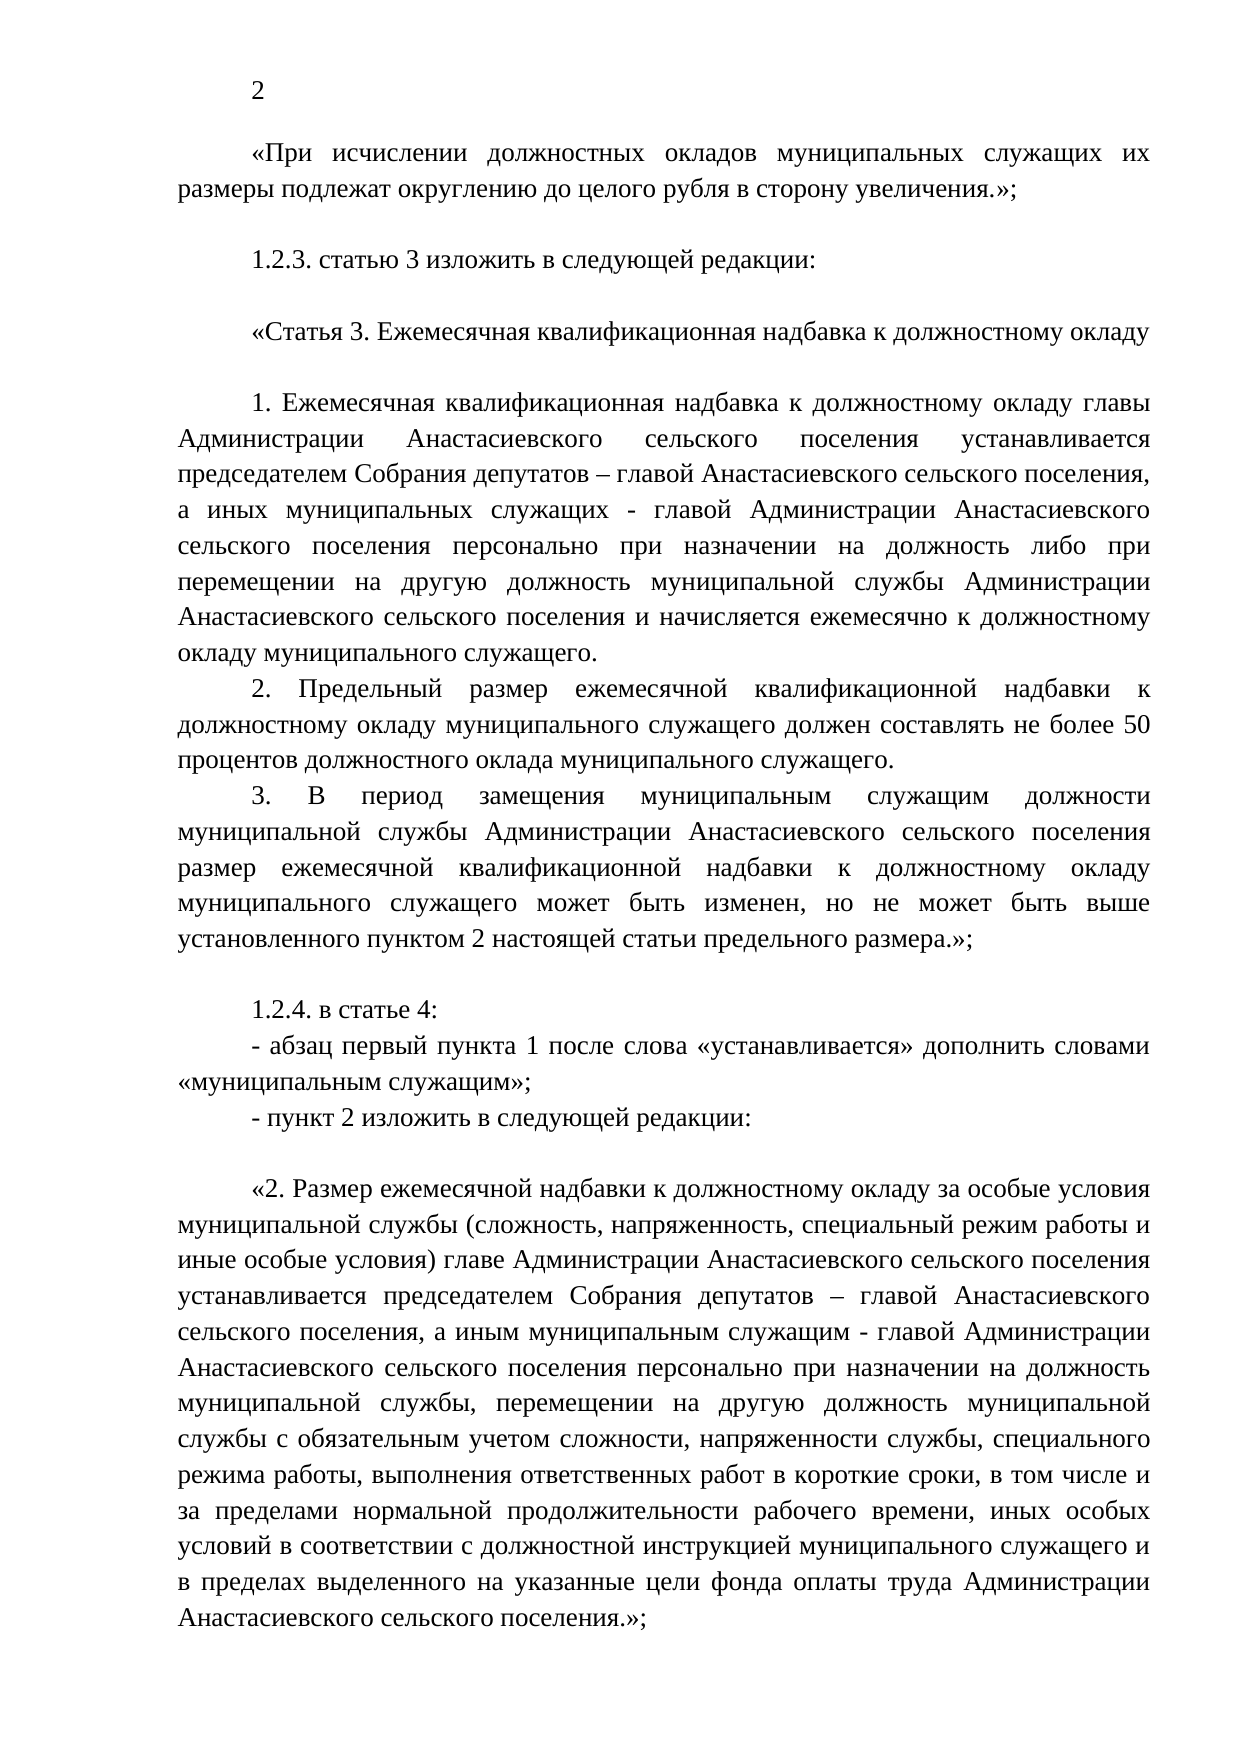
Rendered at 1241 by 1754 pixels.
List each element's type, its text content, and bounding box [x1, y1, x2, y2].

text 1.2.3. статью 3 изложить в следующей редакции: [177, 243, 1152, 274]
text 2. Предельный размер ежемесячной квалификационной надбавки к должностному окладу муниципального служащего должен составлять не более 50 процентов должностного оклада муниципального служащего. [177, 672, 1152, 774]
text «При исчислении должностных окладов муниципальных служащих их размеры подлежат округлению до целого рубля в сторону увеличения.»; [177, 136, 1152, 203]
text - абзац первый пункта 1 после слова «устанавливается» дополнить словами «муниципальным служащим»; [177, 1029, 1152, 1096]
text 1.2.4. в статье 4: [177, 993, 1152, 1025]
text - пункт 2 изложить в следующей редакции: [177, 1101, 1152, 1132]
text 1. Ежемесячная квалификационная надбавка к должностному окладу главы Администрации Анастасиевского сельского поселения устанавливается председателем Собрания депутатов – главой Анастасиевского сельского поселения, а иных муниципальных служащих - главой Администрации Анастасиевского сельского поселения персонально при назначении на должность либо при перемещении на другую должность муниципальной службы Администрации Анастасиевского сельского поселения и начисляется ежемесячно к должностному окладу муниципального служащего. [177, 386, 1152, 667]
text «2. Размер ежемесячной надбавки к должностному окладу за особые условия муниципальной службы (сложность, напряженность, специальный режим работы и иные особые условия) главе Администрации Анастасиевского сельского поселения устанавливается председателем Собрания депутатов – главой Анастасиевского сельского поселения, а иным муниципальным служащим - главой Администрации Анастасиевского сельского поселения персонально при назначении на должность муниципальной службы, перемещении на другую должность муниципальной службы с обязательным учетом сложности, напряженности службы, специального режима работы, выполнения ответственных работ в короткие сроки, в том числе и за пределами нормальной продолжительности рабочего времени, иных особых условий в соответствии с должностной инструкцией муниципального служащего и в пределах выделенного на указанные цели фонда оплаты труда Администрации Анастасиевского сельского поселения.»; [177, 1172, 1152, 1632]
text «Статья 3. Ежемесячная квалификационная надбавка к должностному окладу [177, 315, 1152, 346]
text 3. В период замещения муниципальным служащим должности муниципальной службы Администрации Анастасиевского сельского поселения размер ежемесячной квалификационной надбавки к должностному окладу муниципального служащего может быть изменен, но не может быть выше установленного пунктом 2 настоящей статьи предельного размера.»; [177, 779, 1152, 953]
